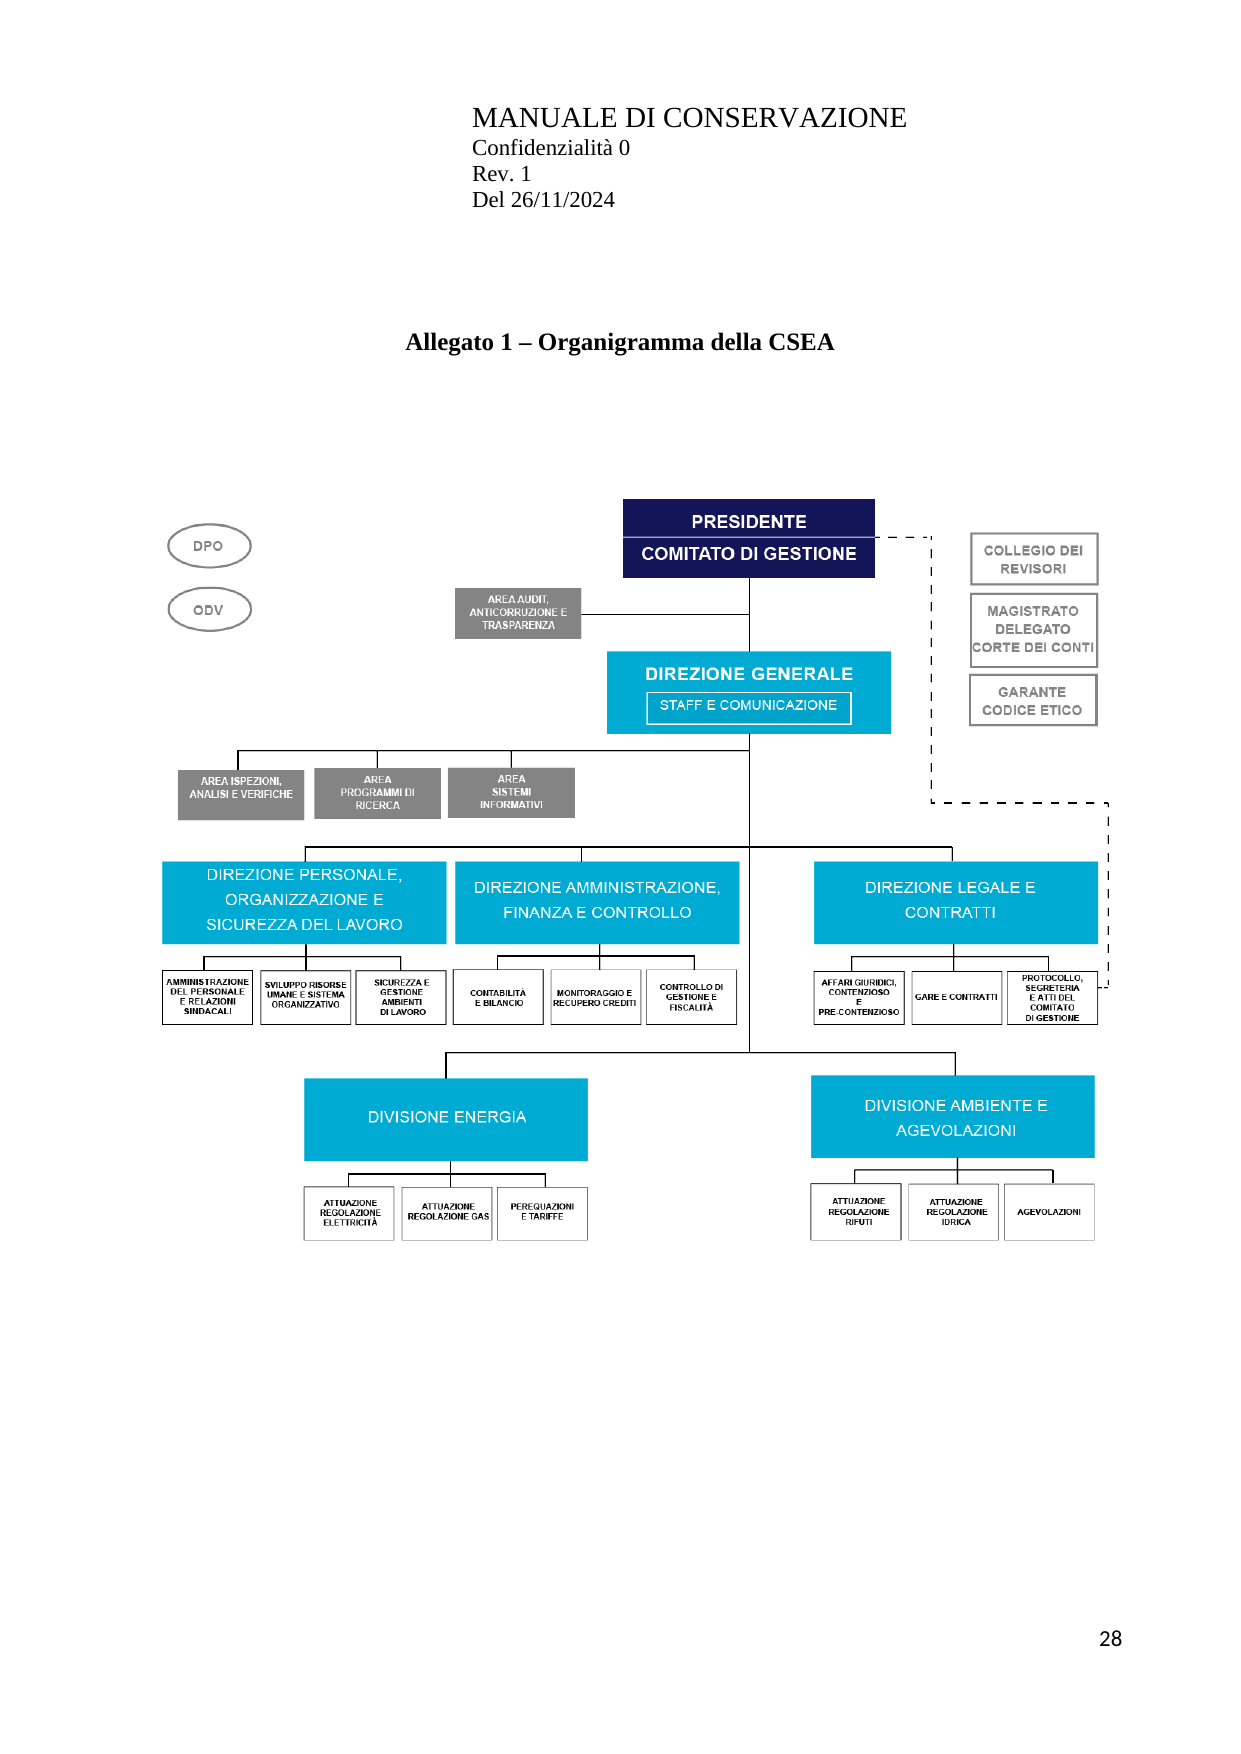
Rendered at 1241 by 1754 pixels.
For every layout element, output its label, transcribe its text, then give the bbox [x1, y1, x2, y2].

picture [118, 499, 1123, 1241]
text Allegato 1 – Organigramma della CSEA [118, 327, 1122, 356]
